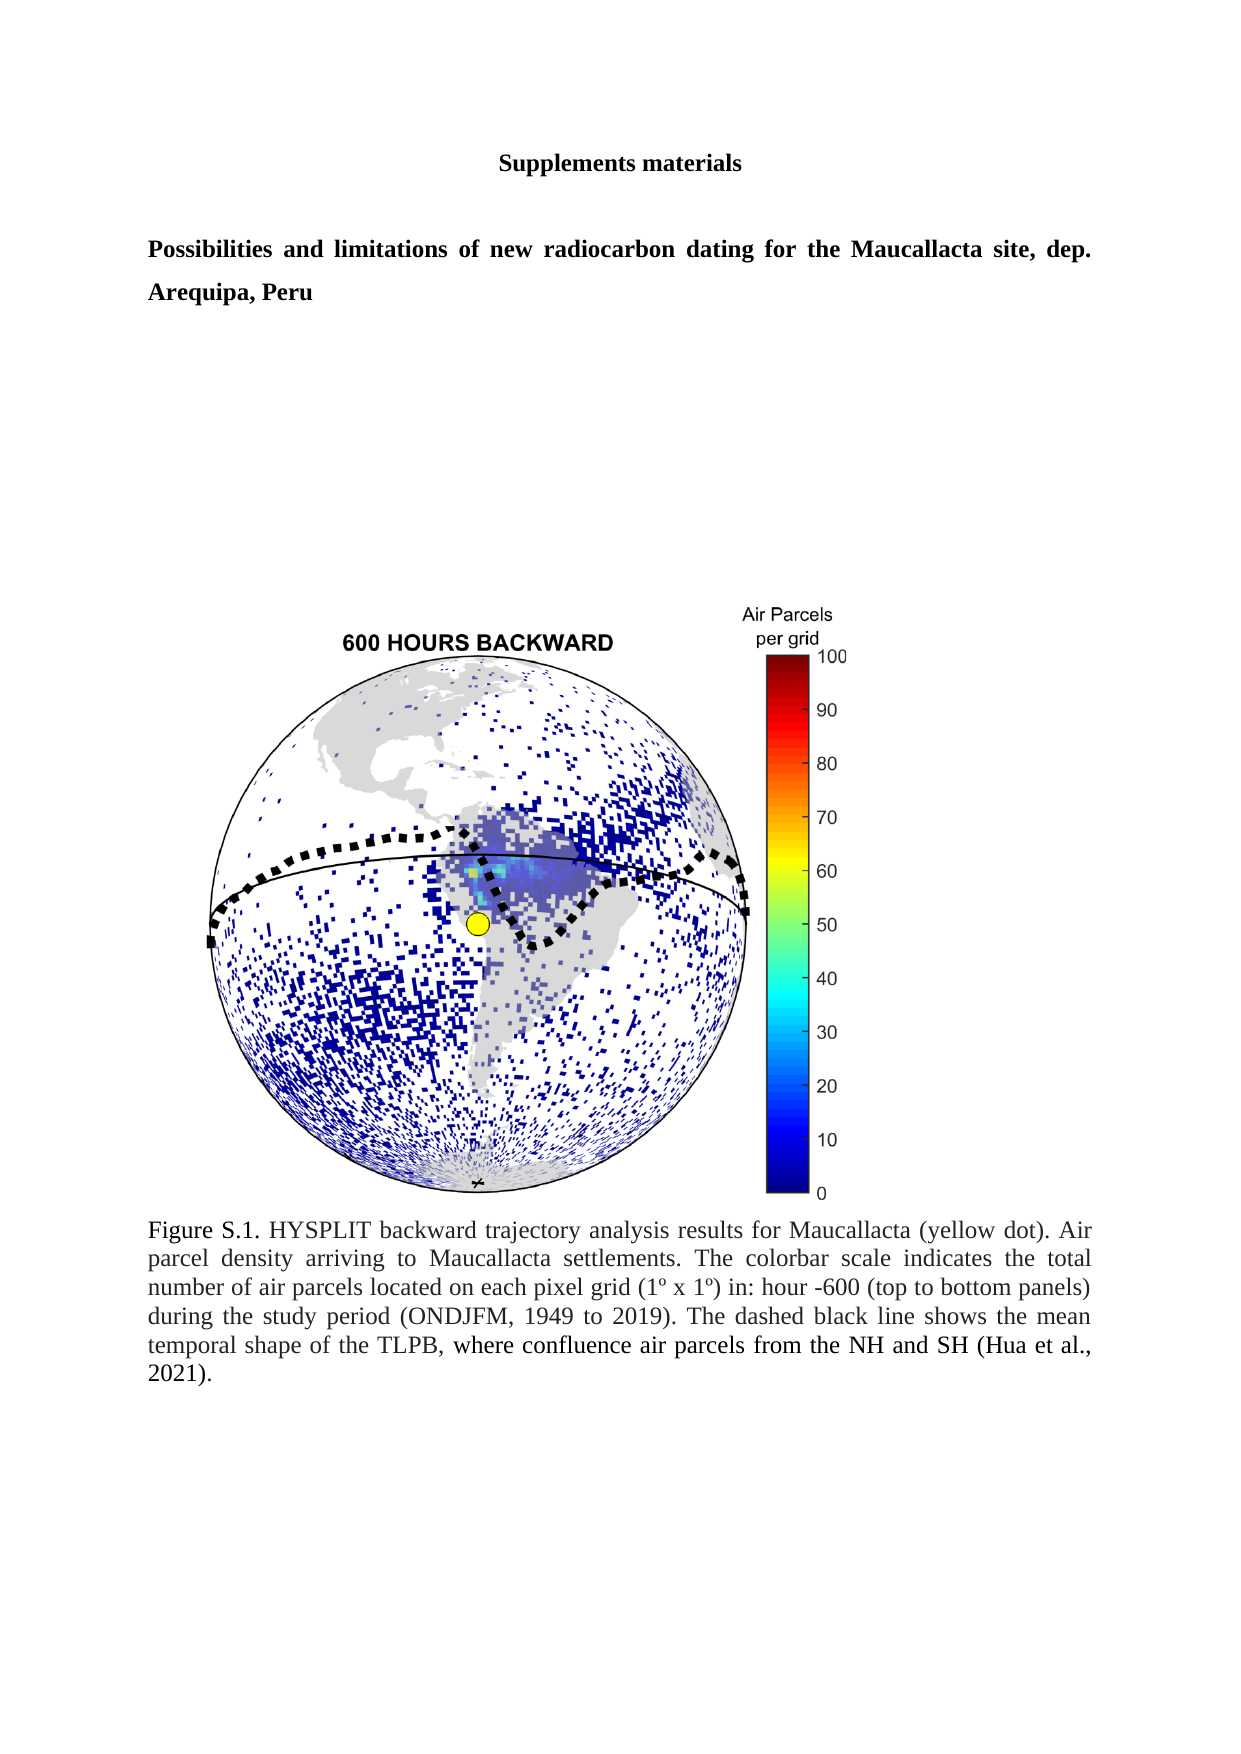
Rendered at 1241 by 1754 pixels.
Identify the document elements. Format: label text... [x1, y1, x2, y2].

text Figure S.1. HYSPLIT backward trajectory analysis results for Maucallacta (yellow dot). Air parcel density arriving to Maucallacta settlements. The colorbar scale indicates the total number of air parcels located on each pixel grid (1º x 1º) in: hour -600 (top to bottom panels) during the study period (ONDJFM, 1949 to 2019). The dashed black line shows the mean temporal shape of the TLPB, where confluence air parcels from the NH and SH (Hua et al., 2021). [148, 1215, 1093, 1387]
text Possibilities and limitations of new radiocarbon dating for the Maucallacta site, dep. Arequipa, Peru [148, 234, 1093, 306]
picture [206, 607, 847, 1200]
text Supplements materials [148, 148, 1093, 176]
